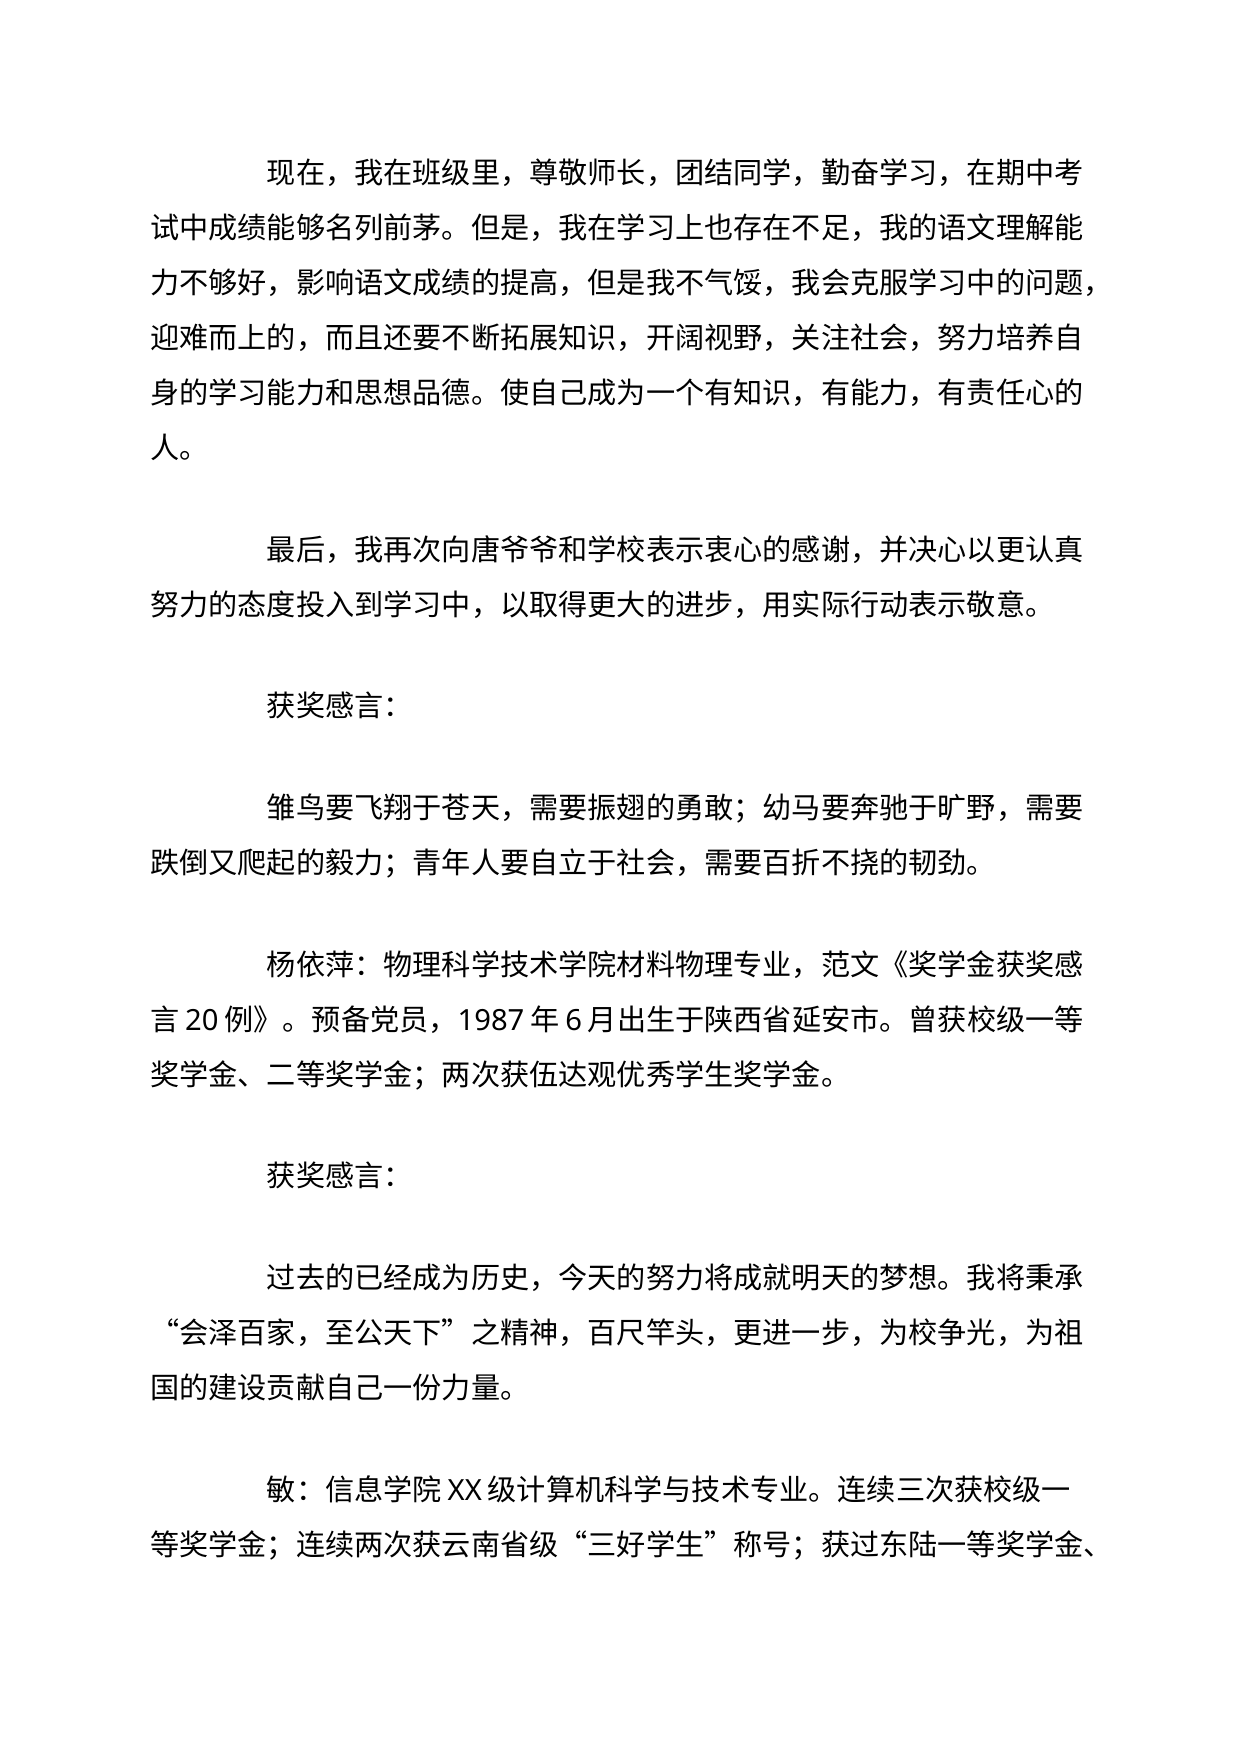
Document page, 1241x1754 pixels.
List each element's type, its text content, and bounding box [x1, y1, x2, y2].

text 获奖感言： [150, 1153, 1090, 1195]
text 杨依萍：物理科学技术学院材料物理专业，范文《奖学金获奖感言20例》。预备党员，1987年6月出生于陕西省延安市。曾获校级一等奖学金、二等奖学金；两次获伍达观优秀学生奖学金。 [150, 941, 1090, 1093]
text 过去的已经成为历史，今天的努力将成就明天的梦想。我将秉承“会泽百家，至公天下”之精神，百尺竿头，更进一步，为校争光，为祖国的建设贡献自己一份力量。 [150, 1255, 1090, 1407]
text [150, 1466, 1090, 1564]
text 雏鸟要飞翔于苍天，需要振翅的勇敢；幼马要奔驰于旷野，需要跌倒又爬起的毅力；青年人要自立于社会，需要百折不挠的韧劲。 [150, 785, 1090, 882]
text 最后，我再次向唐爷爷和学校表示衷心的感谢，并决心以更认真努力的态度投入到学习中，以取得更大的进步，用实际行动表示敬意。 [150, 526, 1090, 623]
text 获奖感言： [150, 683, 1090, 725]
text 现在，我在班级里，尊敬师长，团结同学，勤奋学习，在期中考试中成绩能够名列前茅。但是，我在学习上也存在不足，我的语文理解能力不够好，影响语文成绩的提高，但是我不气馁，我会克服学习中的问题，迎难而上的，而且还要不断拓展知识，开阔视野，关注社会，努力培养自身的学习能力和思想品德。使自己成为一个有知识，有能力，有责任心的人。 [150, 150, 1090, 467]
